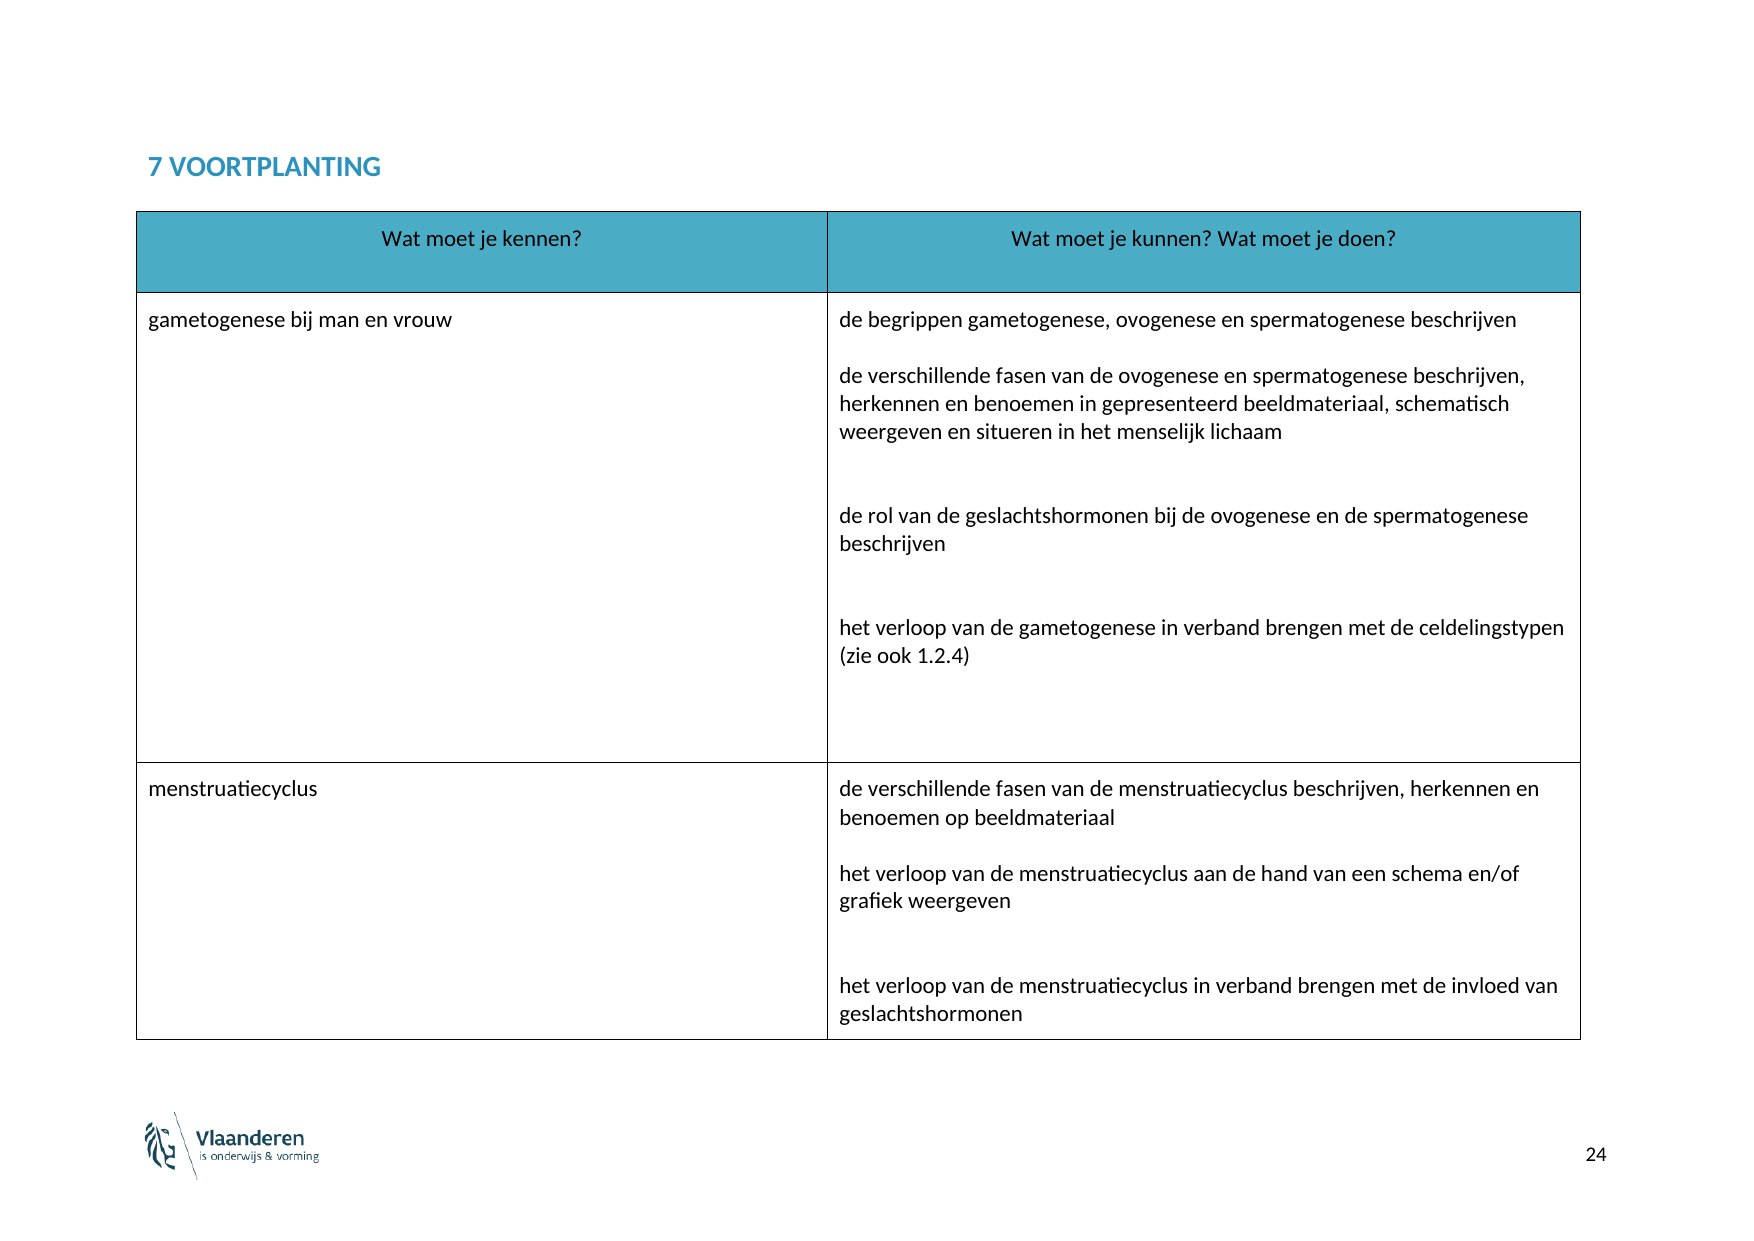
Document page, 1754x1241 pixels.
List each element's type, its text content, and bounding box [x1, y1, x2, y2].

picture [144, 1112, 327, 1180]
table_header Wat moet je kunnen? Wat moet je doen? [828, 212, 1580, 292]
text 7 VOORTPLANTING [148, 148, 1606, 183]
table_cell gametogenese bij man en vrouw [137, 293, 827, 762]
table_cell menstruatiecyclus [137, 763, 827, 1038]
table_cell de begrippen gametogenese, ovogenese en spermatogenese beschrijven de verschillende fasen van de ovogenese en spermatogenese beschrijven, herkennen en benoemen in gepresenteerd beeldmateriaal, schematisch weergeven en situeren in het menselijk lichaam de rol van de geslachtshormonen bij de ovogenese en de spermatogenese beschrijven het verloop van de gametogenese in verband brengen met de celdelingstypen (zie ook 1.2.4) [828, 293, 1580, 762]
table_header Wat moet je kennen? [137, 212, 827, 292]
